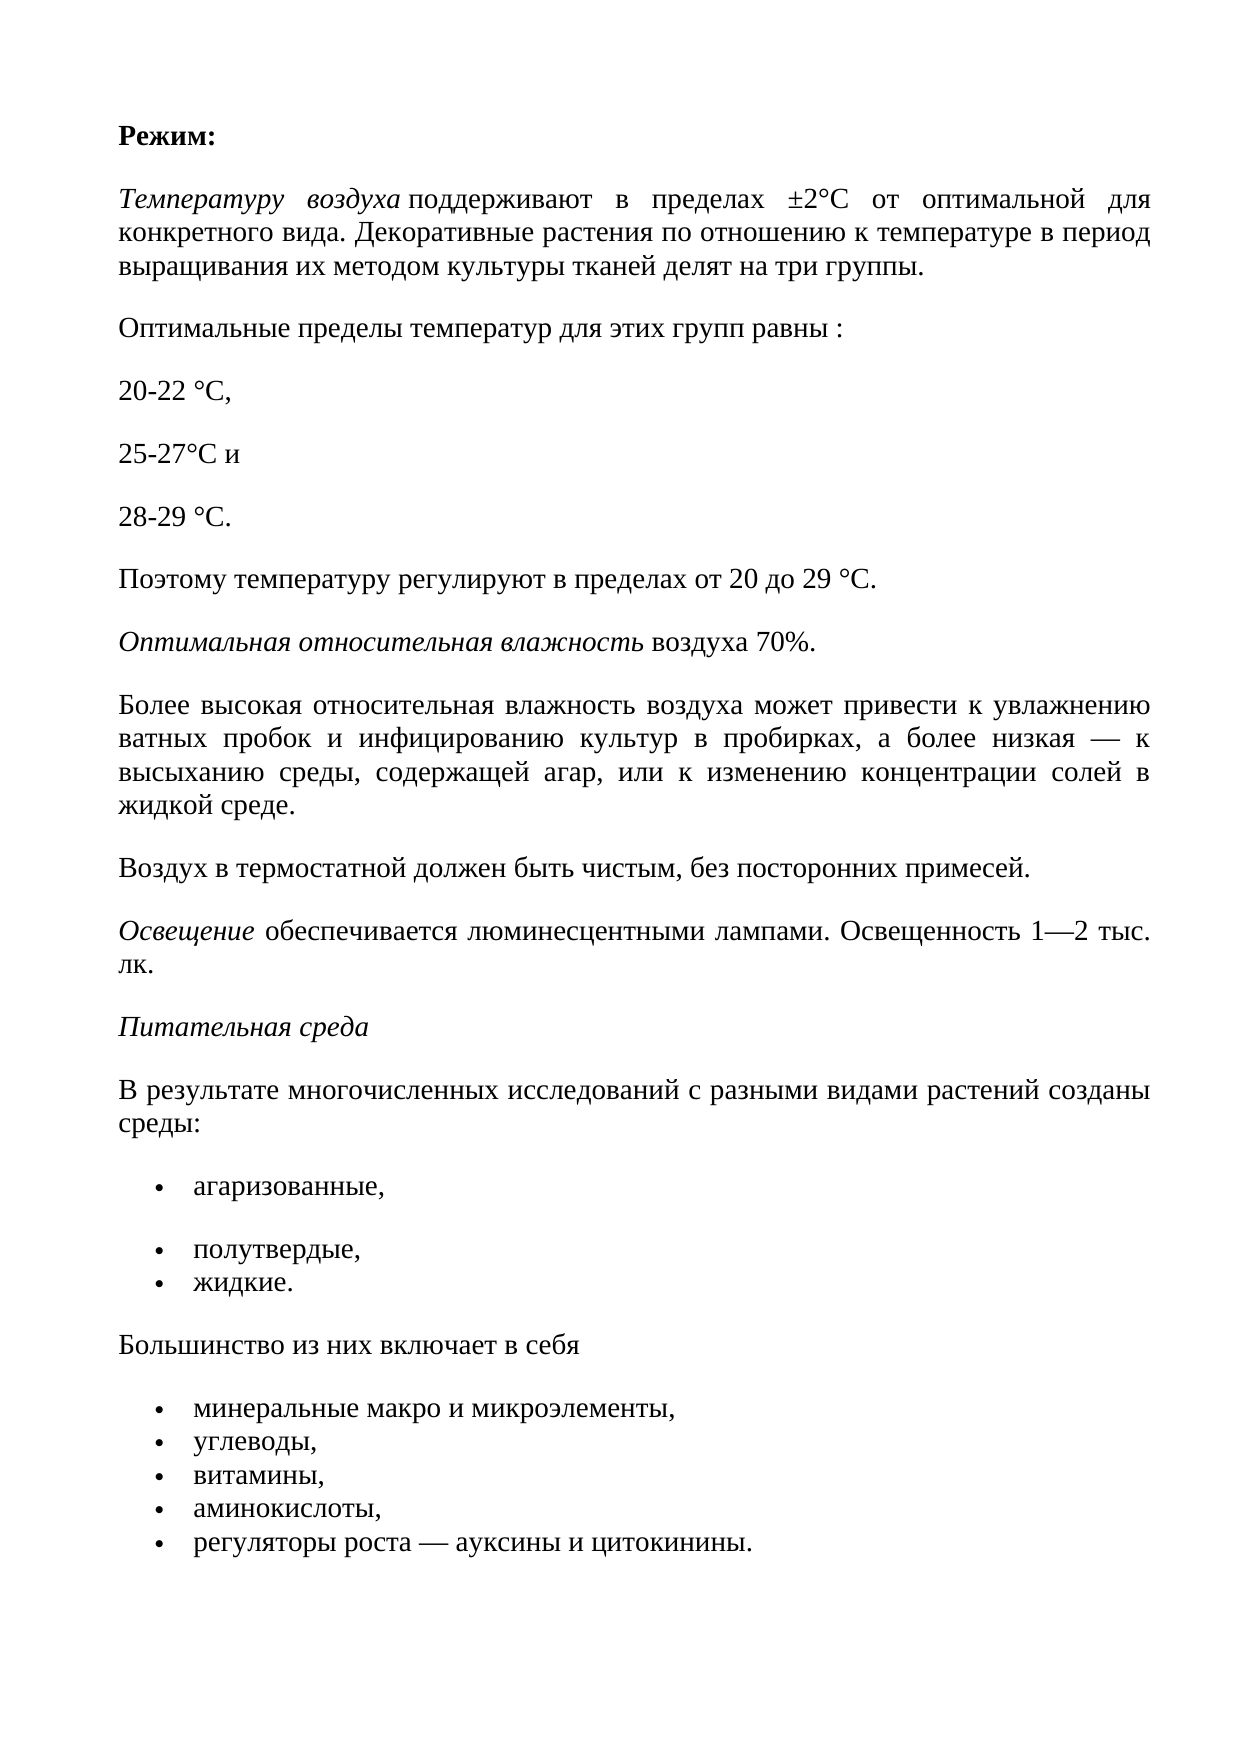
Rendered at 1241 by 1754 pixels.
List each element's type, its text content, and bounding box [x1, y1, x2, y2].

text Режим: [118, 118, 1152, 152]
text Более высокая относительная влажность воздуха может привести к увлажнению ватных пробок и инфицированию культур в пробирках, а более низкая — к высыханию среды, содержащей агар, или к изменению концентрации солей в жидкой среде. [118, 687, 1152, 821]
text 20-22 °С, [118, 373, 1152, 407]
text 25-27°С и [118, 436, 1152, 469]
list регуляторы роста — ауксины и цитокинины. [156, 1524, 1152, 1557]
list аминокислоты, [156, 1490, 1152, 1524]
list витамины, [156, 1457, 1152, 1490]
list жидкие. [156, 1264, 1152, 1298]
text Освещение обеспечивается люминесцентными лампами. Освещенность 1—2 тыс. лк. [118, 913, 1152, 980]
list полутвердые, [156, 1231, 1152, 1264]
text Температуру воздуха поддерживают в пределах ±2°С от оптимальной для конкретного вида. Декоративные растения по отношению к температуре в период выращивания их методом культуры тканей делят на три группы. [118, 181, 1152, 281]
text В результате многочисленных исследований с разными видами растений созданы среды: [118, 1072, 1152, 1139]
text Питательная среда [118, 1009, 1152, 1043]
text Поэтому температуру регулируют в пределах от 20 до 29 °С. [118, 561, 1152, 595]
text Оптимальная относительная влажность воздуха 70%. [118, 624, 1152, 658]
list углеводы, [156, 1423, 1152, 1457]
list агаризованные, [156, 1168, 1152, 1202]
list минеральные макро и микроэлементы, [156, 1390, 1152, 1423]
text Оптимальные пределы температур для этих групп равны : [118, 311, 1152, 344]
text Большинство из них включает в себя [118, 1327, 1152, 1361]
text 28-29 °С. [118, 499, 1152, 532]
text Воздух в термостатной должен быть чистым, без посторонних примесей. [118, 850, 1152, 884]
